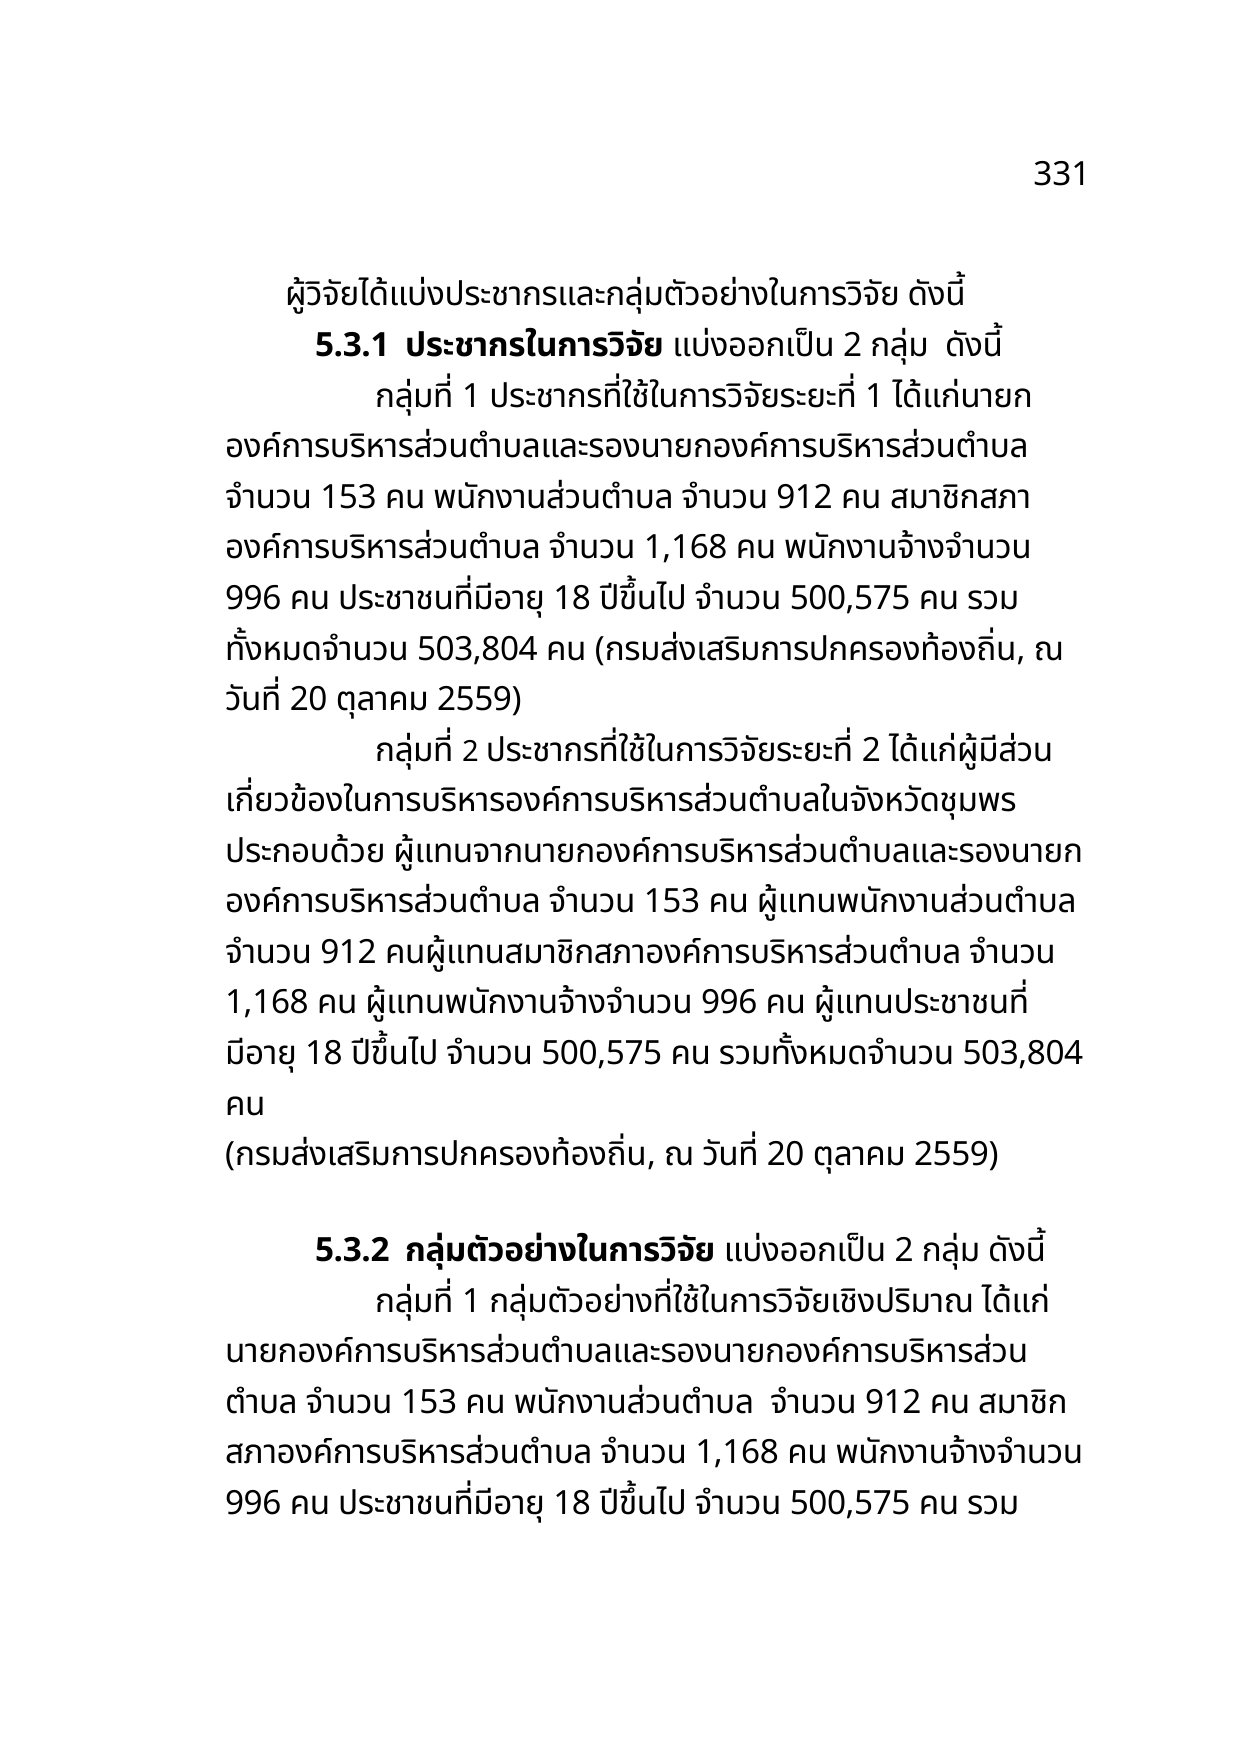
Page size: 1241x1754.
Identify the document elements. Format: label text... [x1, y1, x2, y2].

list ผู้วิจัยได้แบ่งประชากรและกลุ่มตัวอย่างในการวิจัย ดังนี้ [225, 270, 1090, 321]
text กลุ่มที่ 1 ประชากรที่ใช้ในการวิจัยระยะที่ 1 ได้แก่นายกองค์การบริหารส่วนตำบลและรองนายกองค์การบริหารส่วนตำบล จำนวน 153 คน พนักงานส่วนตำบล จำนวน 912 คน สมาชิกสภาองค์การบริหารส่วนตำบล จำนวน 1,168 คน พนักงานจ้างจำนวน 996 คน ประชาชนที่มีอายุ 18 ปีขึ้นไป จำนวน 500,575 คน รวมทั้งหมดจำนวน 503,804 คน (กรมส่งเสริมการปกครองท้องถิ่น, ณ วันที่ 20 ตุลาคม 2559) [225, 371, 1090, 726]
list 5.3.2 กลุ่มตัวอย่างในการวิจัย แบ่งออกเป็น 2 กลุ่ม ดังนี้ [225, 1226, 1090, 1277]
list 5.3.1 ประชากรในการวิจัย แบ่งออกเป็น 2 กลุ่ม ดังนี้ [225, 321, 1090, 371]
text กลุ่มที่ 2 ประชากรที่ใช้ในการวิจัยระยะที่ 2 ได้แก่ผู้มีส่วนเกี่ยวข้องในการบริหารองค์การบริหารส่วนตำบลในจังหวัดชุมพร ประกอบด้วย ผู้แทนจากนายกองค์การบริหารส่วนตำบลและรองนายกองค์การบริหารส่วนตำบล จำนวน 153 คน ผู้แทนพนักงานส่วนตำบล จำนวน 912 คนผู้แทนสมาชิกสภาองค์การบริหารส่วนตำบล จำนวน 1,168 คน ผู้แทนพนักงานจ้างจำนวน 996 คน ผู้แทนประชาชนที่มีอายุ 18 ปีขึ้นไป จำนวน 500,575 คน รวมทั้งหมดจำนวน 503,804 คน (กรมส่งเสริมการปกครองท้องถิ่น, ณ วันที่ 20 ตุลาคม 2559) [225, 726, 1090, 1181]
